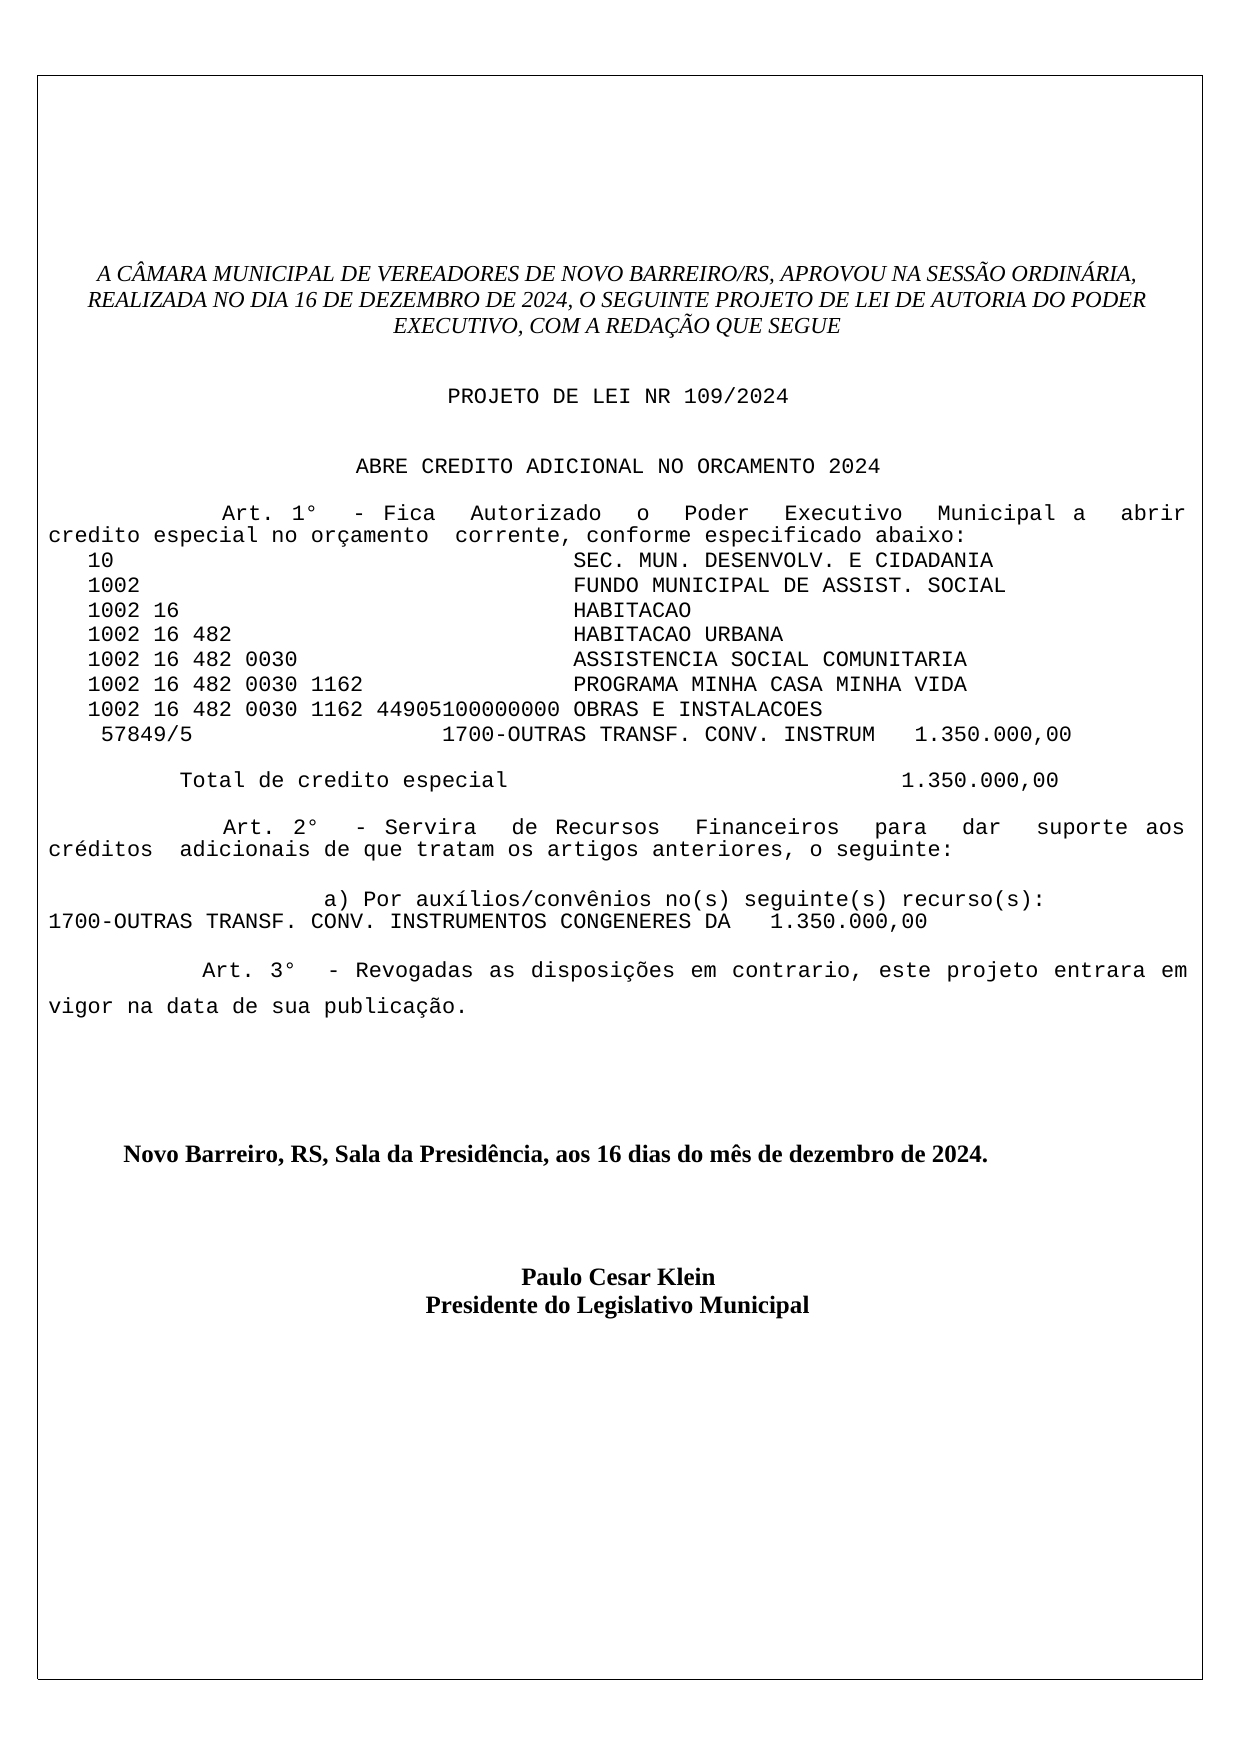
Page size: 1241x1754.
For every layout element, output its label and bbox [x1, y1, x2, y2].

table_header [38, 76, 1202, 1678]
